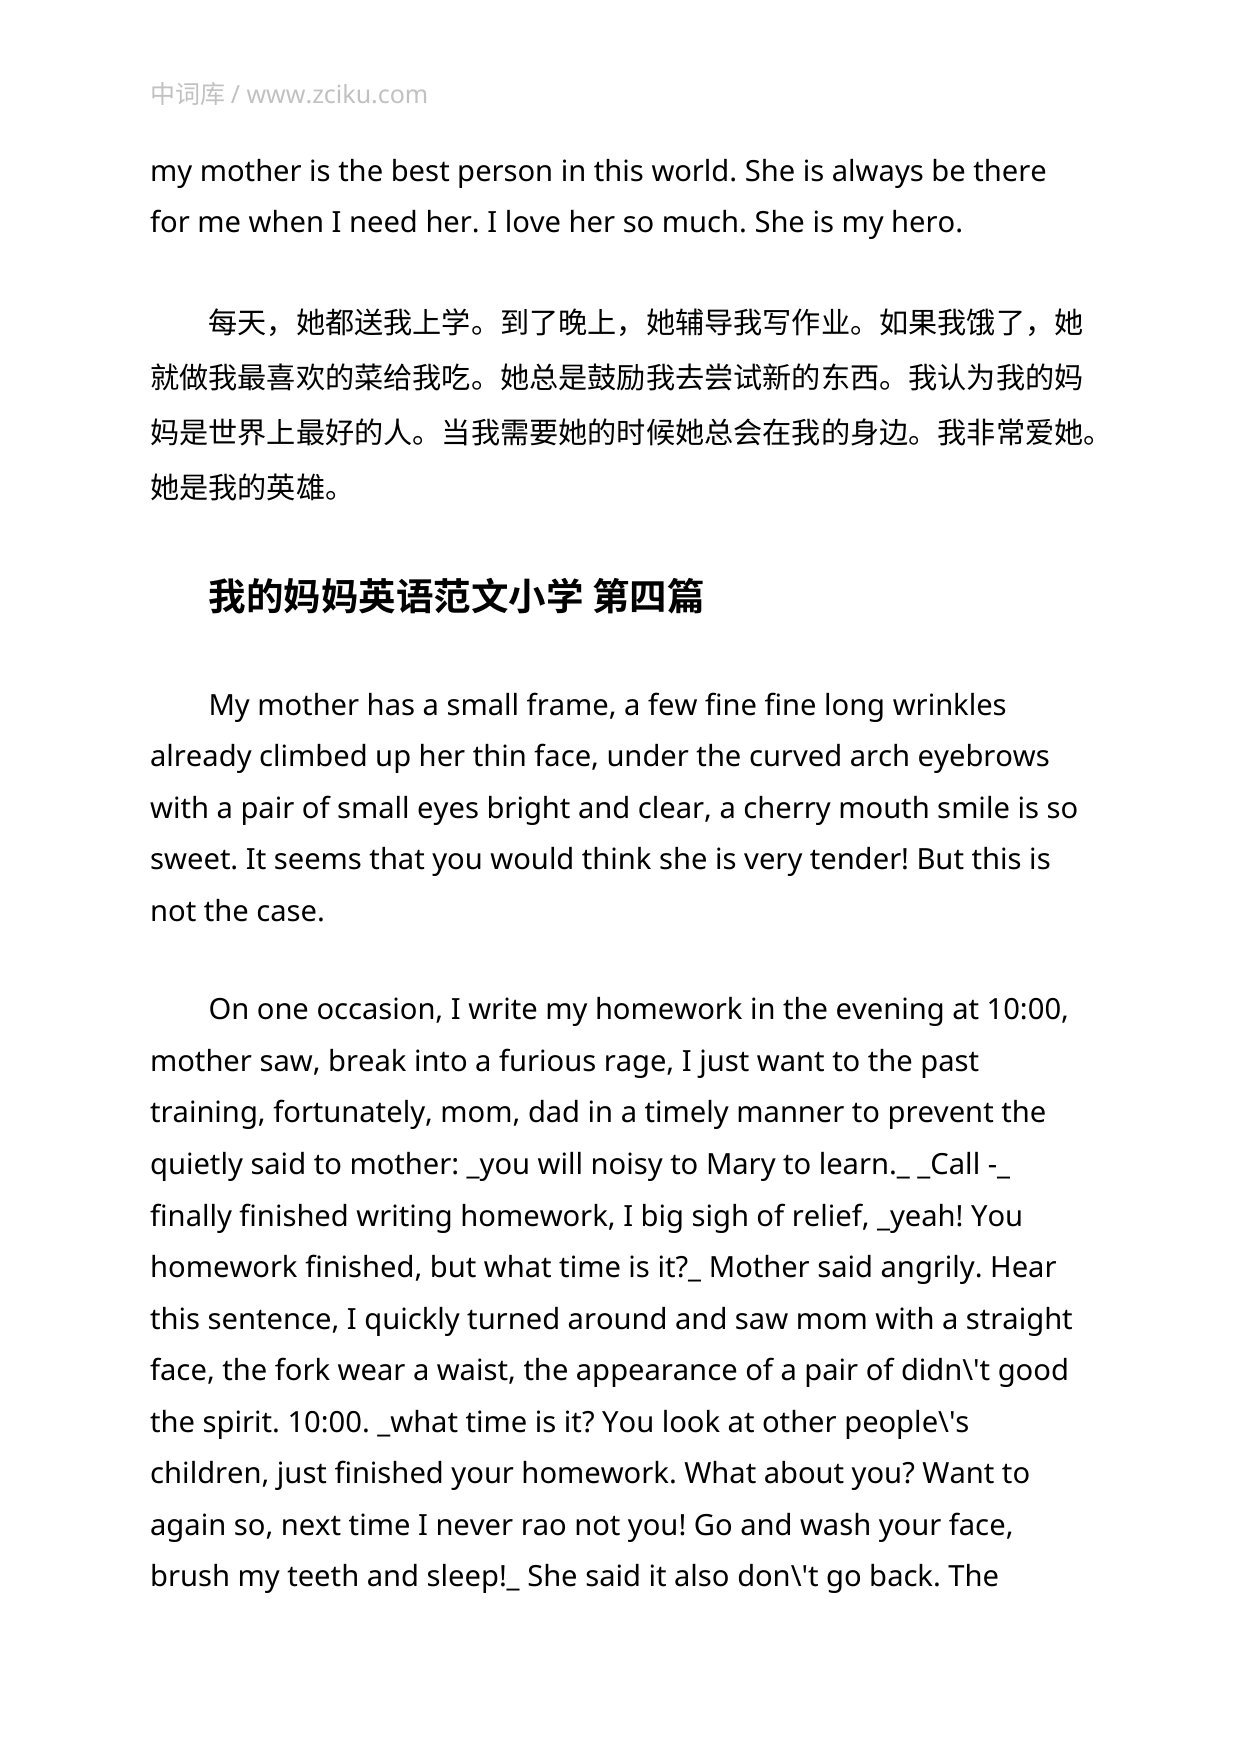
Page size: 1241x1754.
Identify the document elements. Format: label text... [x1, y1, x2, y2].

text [150, 988, 1090, 1595]
text 每天，她都送我上学。到了晚上，她辅导我写作业。如果我饿了，她就做我最喜欢的菜给我吃。她总是鼓励我去尝试新的东西。我认为我的妈妈是世界上最好的人。当我需要她的时候她总会在我的身边。我非常爱她。她是我的英雄。 [150, 300, 1090, 507]
text My mother has a small frame, a few fine fine long wrinkles already climbed up her thin face, under the curved arch eyebrows with a pair of small eyes bright and clear, a cherry mouth smile is so sweet. It seems that you would think she is very tender! But this is not the case. [150, 684, 1090, 930]
text 我的妈妈英语范文小学 第四篇 [150, 566, 1090, 621]
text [150, 150, 1090, 241]
